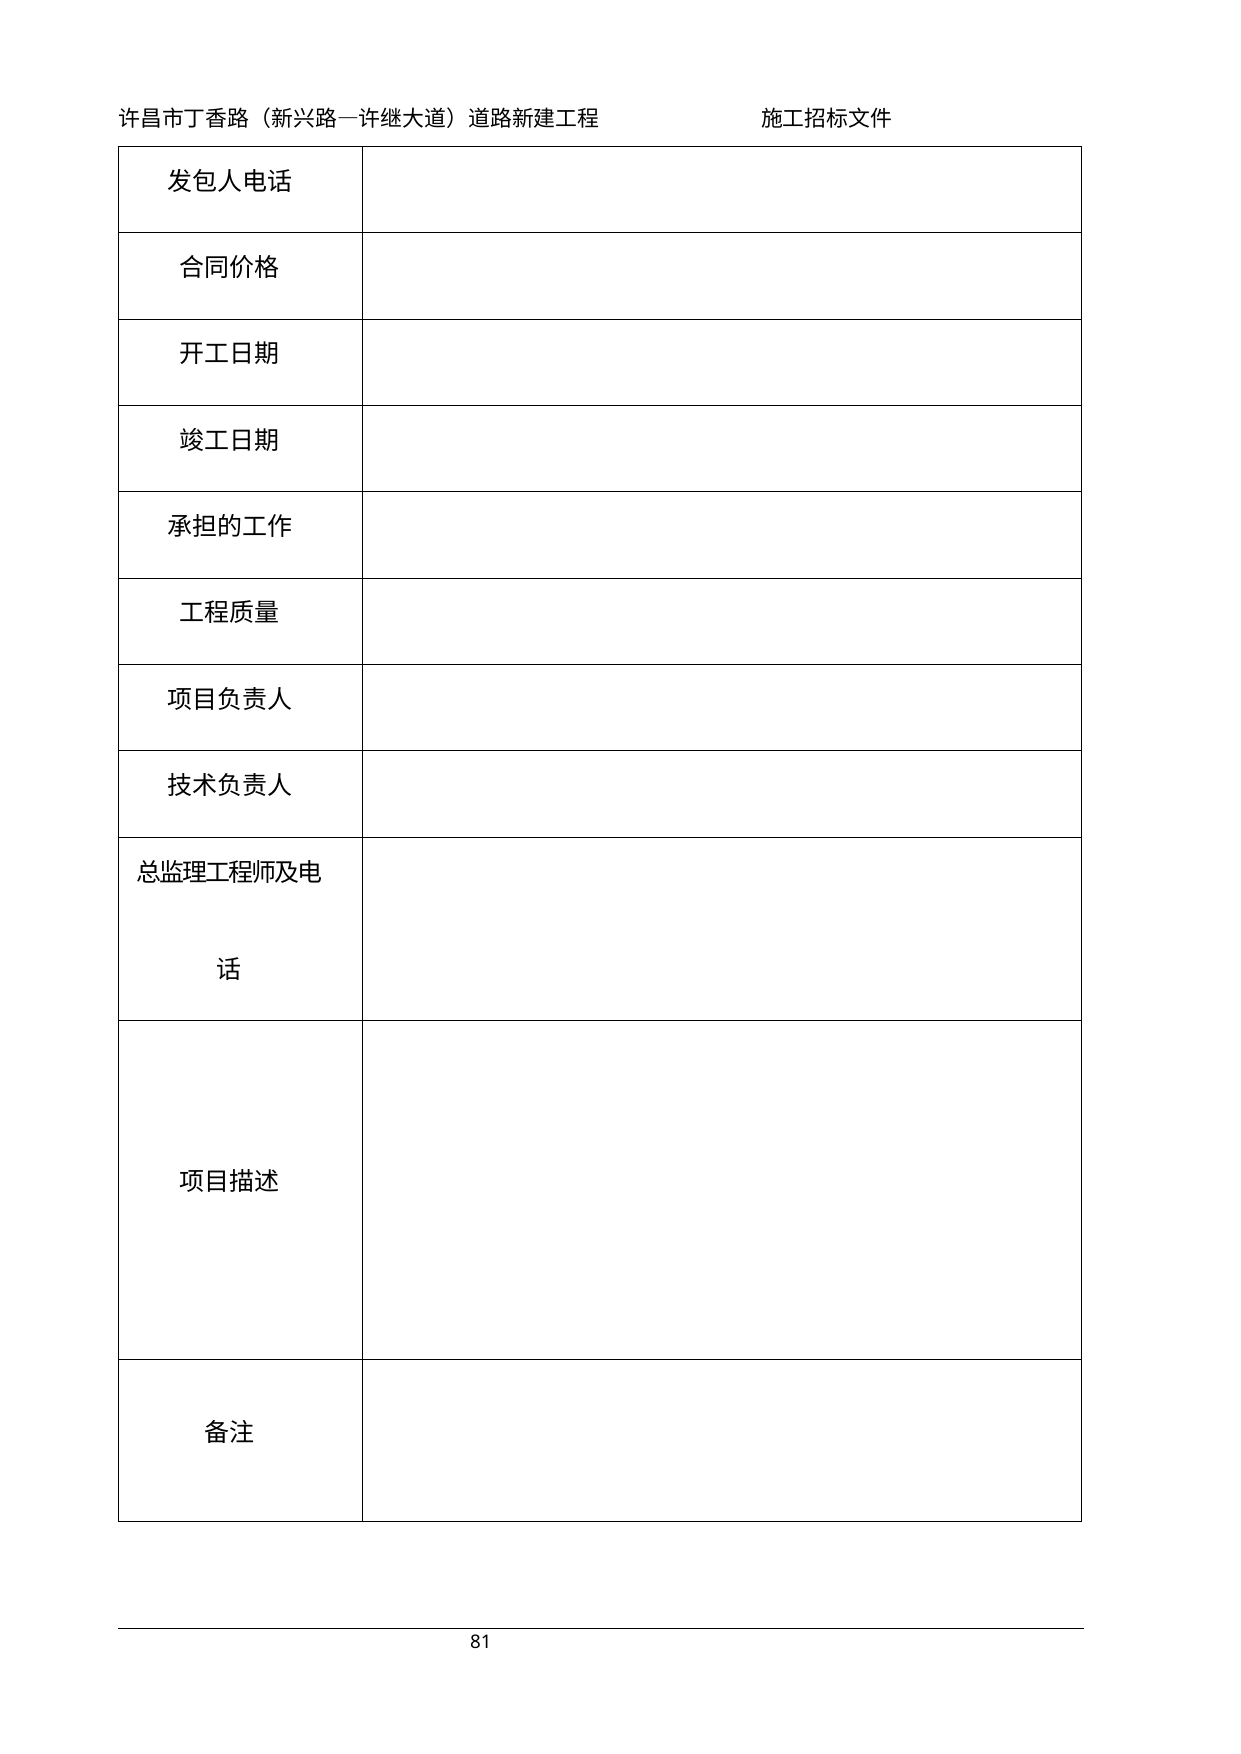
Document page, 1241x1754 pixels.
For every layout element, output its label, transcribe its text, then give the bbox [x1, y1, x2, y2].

table_cell [363, 406, 1081, 491]
table_cell [363, 147, 1081, 232]
table_cell [363, 492, 1081, 577]
table_cell 竣工日期 [119, 406, 362, 491]
table_cell [363, 579, 1081, 664]
table_cell 项目描述 [119, 1021, 362, 1359]
table_cell [363, 751, 1081, 837]
table_cell 项目负责人 [119, 665, 362, 750]
table_cell [363, 838, 1081, 1020]
table_cell 承担的工作 [119, 492, 362, 577]
table_cell 技术负责人 [119, 751, 362, 837]
table_cell 发包人电话 [119, 147, 362, 232]
table_cell 工程质量 [119, 579, 362, 664]
table_cell 开工日期 [119, 320, 362, 405]
table_cell [363, 665, 1081, 750]
table_cell 总监理工程师及电话 [119, 838, 362, 1020]
table_cell [363, 320, 1081, 405]
table_cell [363, 233, 1081, 318]
table_cell [363, 1360, 1081, 1521]
table_cell [363, 1021, 1081, 1359]
table_cell 合同价格 [119, 233, 362, 318]
table_cell 备注 [119, 1360, 362, 1521]
